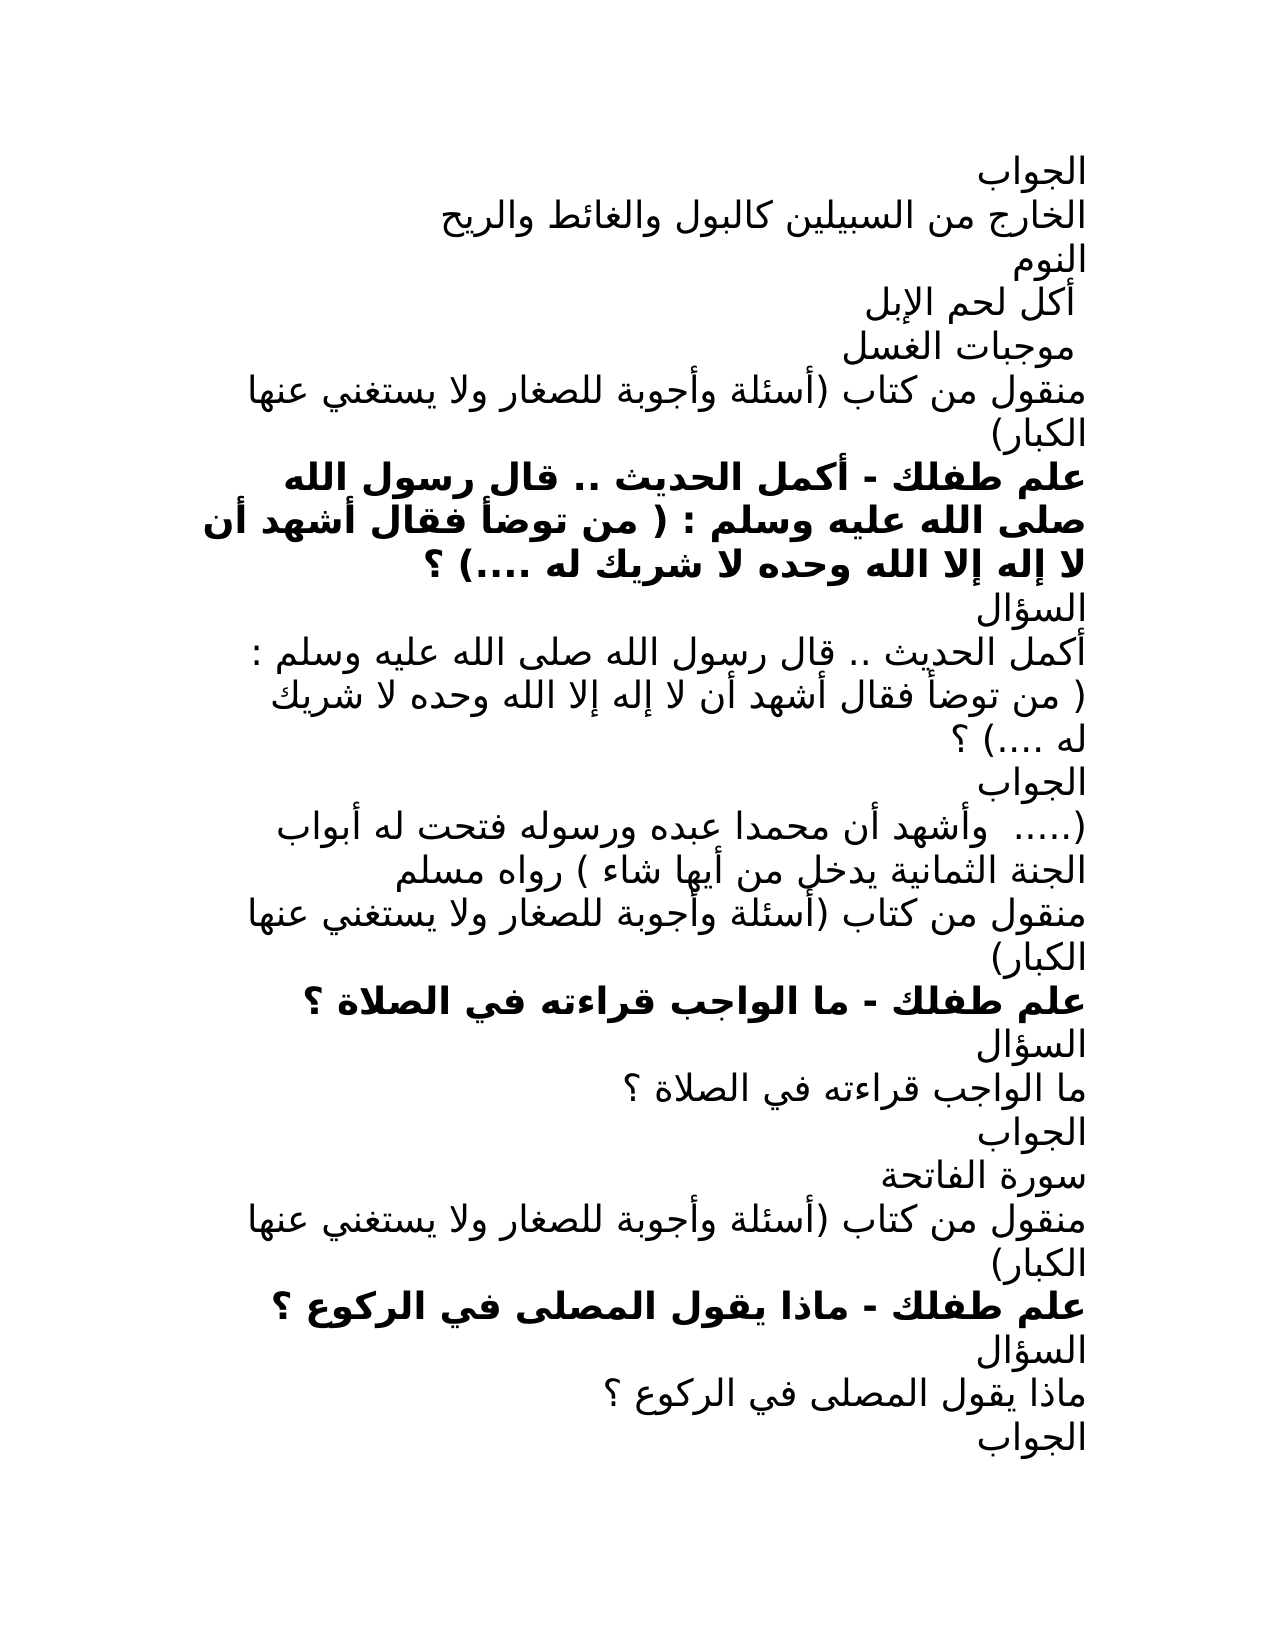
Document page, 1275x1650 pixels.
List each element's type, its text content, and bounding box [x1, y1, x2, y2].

text السؤال [187, 1328, 1087, 1372]
text الخارج من السبيلين كالبول والغائط والريح [187, 194, 1087, 237]
text النوم [187, 237, 1087, 281]
text الجواب [187, 761, 1087, 805]
text علم طفلك - ماذا يقول المصلى في الركوع ؟ [187, 1285, 1087, 1328]
text السؤال [187, 586, 1087, 630]
text أكل لحم الإبل [187, 281, 1087, 324]
text ماذا يقول المصلى في الركوع ؟ [187, 1372, 1087, 1416]
text علم طفلك - أكمل الحديث .. قال رسول الله صلى الله عليه وسلم : ( من توضأ فقال أشهد أن لا إله إلا الله وحده لا شريك له ....) ؟ [187, 456, 1087, 586]
text السؤال [187, 1023, 1087, 1067]
text منقول من كتاب (أسئلة وأجوبة للصغار ولا يستغني عنها الكبار) [187, 892, 1087, 979]
text الجواب [187, 1416, 1087, 1459]
text ما الواجب قراءته في الصلاة ؟ [187, 1067, 1087, 1110]
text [187, 368, 1087, 456]
text (..... وأشهد أن محمدا عبده ورسوله فتحت له أبواب الجنة الثمانية يدخل من أيها شاء ) رواه مسلم [187, 805, 1087, 892]
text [187, 1197, 1087, 1285]
text الجواب [187, 150, 1087, 194]
text علم طفلك - ما الواجب قراءته في الصلاة ؟ [187, 979, 1087, 1023]
text الجواب [187, 1110, 1087, 1154]
text أكمل الحديث .. قال رسول الله صلى الله عليه وسلم : ( من توضأ فقال أشهد أن لا إله إلا الله وحده لا شريك له ....) ؟ [187, 630, 1087, 761]
text سورة الفاتحة [187, 1154, 1087, 1197]
text موجبات الغسل [187, 324, 1087, 368]
